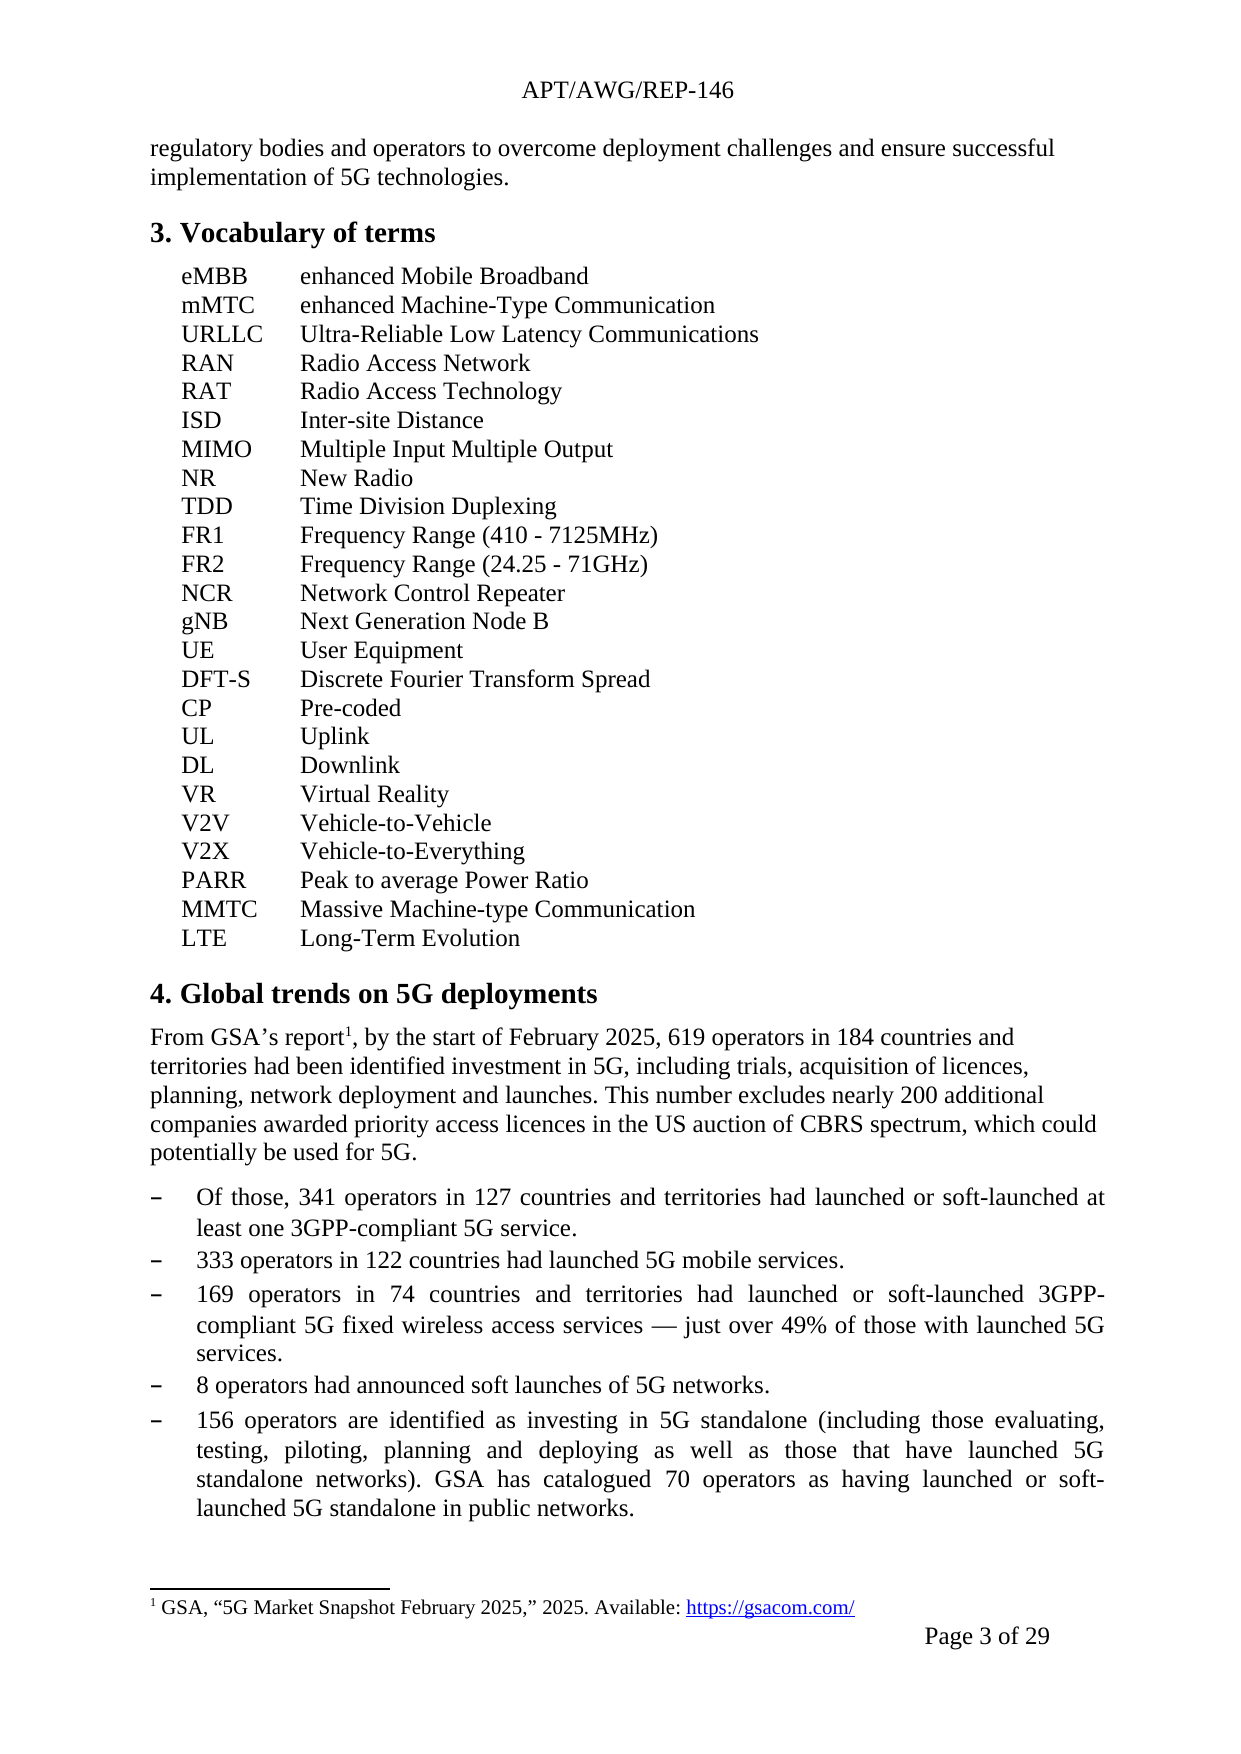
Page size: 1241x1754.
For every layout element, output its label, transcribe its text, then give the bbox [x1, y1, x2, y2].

subtitle Global trends on 5G deployments [150, 976, 1105, 1010]
list 156 operators are identified as investing in 5G standalone (including those evaluating, testing, piloting, planning and deploying as well as those that have launched 5G standalone networks). GSA has catalogued 70 operators as having launched or soft-launched 5G standalone in public networks. [150, 1401, 1105, 1522]
text MMTC Massive Machine-type Communication [150, 894, 1105, 923]
text gNB Next Generation Node B [150, 606, 1105, 635]
text UE User Equipment [150, 635, 1105, 664]
text RAT Radio Access Technology [150, 376, 1105, 405]
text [150, 133, 1105, 190]
text UL Uplink [150, 721, 1105, 750]
text DFT-S Discrete Fourier Transform Spread [150, 664, 1105, 693]
text V2V Vehicle-to-Vehicle [150, 808, 1105, 836]
subtitle Vocabulary of terms [150, 215, 1105, 249]
text NR New Radio [150, 463, 1105, 491]
text FR2 Frequency Range (24.25 - 71GHz) [150, 549, 1105, 578]
text MIMO Multiple Input Multiple Output [150, 434, 1105, 463]
text URLLC Ultra-Reliable Low Latency Communications [150, 319, 1105, 348]
text mMTC enhanced Machine-Type Communication [150, 290, 1105, 319]
text CP Pre-coded [150, 693, 1105, 721]
list 169 operators in 74 countries and territories had launched or soft-launched 3GPP-compliant 5G fixed wireless access services — just over 49% of those with launched 5G services. [150, 1276, 1105, 1367]
text DL Downlink [150, 750, 1105, 779]
text RAN Radio Access Network [150, 348, 1105, 376]
list 333 operators in 122 countries had launched 5G mobile services. [150, 1242, 1105, 1276]
text TDD Time Division Duplexing [150, 491, 1105, 520]
list Of those, 341 operators in 127 countries and territories had launched or soft-launched at least one 3GPP-compliant 5G service. [150, 1179, 1105, 1242]
text From GSA’s report, by the start of February 2025, 619 operators in 184 countries and territories had been identified investment in 5G, including trials, acquisition of licences, planning, network deployment and launches. This number excludes nearly 200 additional companies awarded priority access licences in the US auction of CBRS spectrum, which could potentially be used for 5G. [150, 1022, 1105, 1166]
text NCR Network Control Repeater [150, 578, 1105, 606]
list 8 operators had announced soft launches of 5G networks. [150, 1367, 1105, 1401]
text ISD Inter-site Distance [150, 405, 1105, 434]
text FR1 Frequency Range (410 - 7125MHz) [150, 520, 1105, 549]
text eMBB enhanced Mobile Broadband [150, 261, 1105, 290]
text V2X Vehicle-to-Everything [150, 836, 1105, 865]
text PARR Peak to average Power Ratio [150, 865, 1105, 894]
text LTE Long-Term Evolution [150, 923, 1105, 951]
text VR Virtual Reality [150, 779, 1105, 808]
